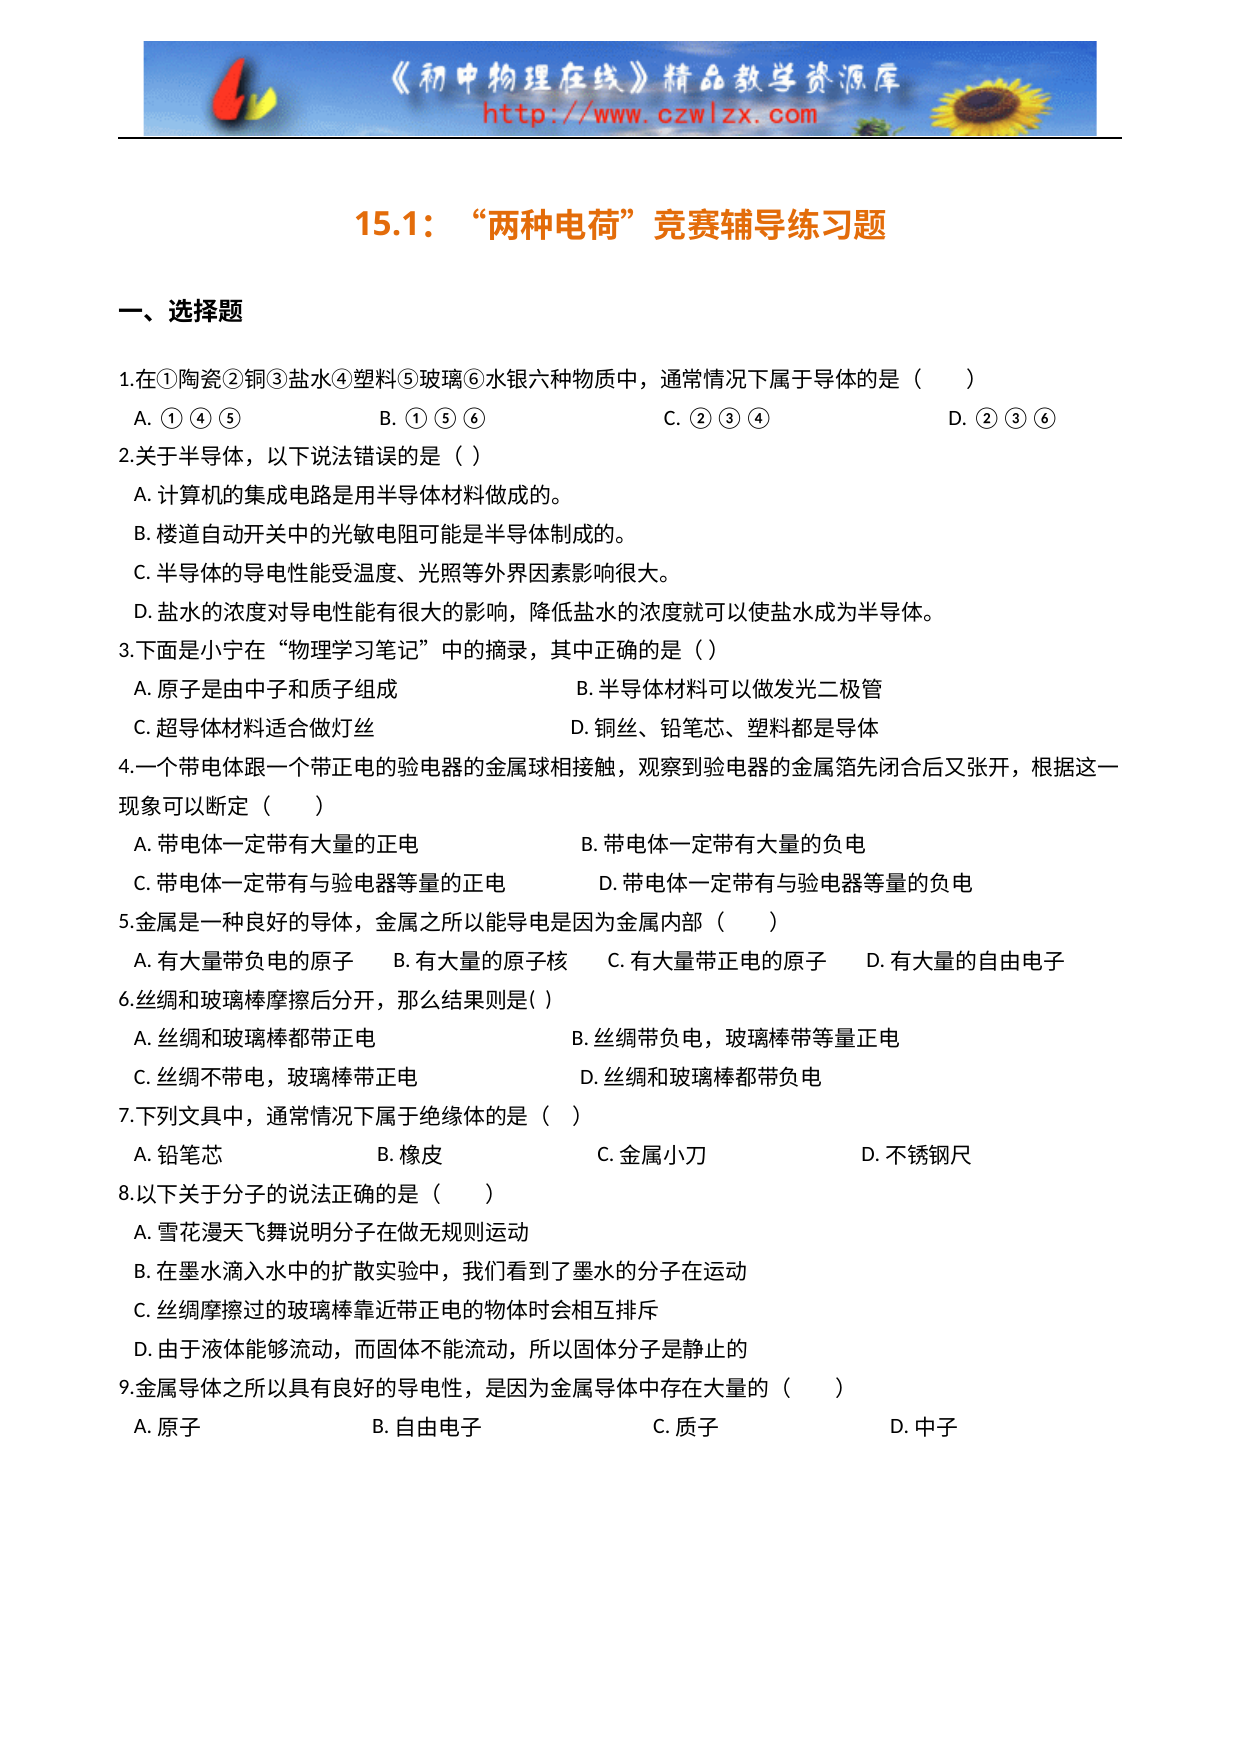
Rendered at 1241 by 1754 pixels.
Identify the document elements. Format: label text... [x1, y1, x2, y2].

text 9.金属导体之所以具有良好的导电性，是因为金属导体中存在大量的（ ） [118, 1371, 1122, 1403]
text A. 铅笔芯 B. 橡皮 C. 金属小刀 D. 不锈钢尺 [134, 1137, 1122, 1170]
text 3.下面是小宁在“物理学习笔记”中的摘录，其中正确的是（ ） [118, 633, 1122, 665]
text A. 雪花漫天飞舞说明分子在做无规则运动 B. 在墨水滴入水中的扩散实验中，我们看到了墨水的分子在运动 C. 丝绸摩擦过的玻璃棒靠近带正电的物体时会相互排斥 D. 由于液体能够流动，而固体不能流动，所以固体分子是静止的 [134, 1215, 1122, 1364]
text 一、选择题 [118, 277, 1122, 342]
text A. 原子是由中子和质子组成 B. 半导体材料可以做发光二极管 C. 超导体材料适合做灯丝 D. 铜丝、铅笔芯、塑料都是导体 [134, 672, 1122, 743]
picture [143, 41, 1097, 136]
text 1.在①陶瓷②铜③盐水④塑料⑤玻璃⑥水银六种物质中，通常情况下属于导体的是（ ） [118, 362, 1122, 394]
text A. ①④⑤ B. ①⑤⑥ C. ②③④ D. ②③⑥ [134, 401, 1122, 433]
text 4.一个带电体跟一个带正电的验电器的金属球相接触，观察到验电器的金属箔先闭合后又张开，根据这一现象可以断定（ ） [118, 749, 1122, 821]
text 7.下列文具中，通常情况下属于绝缘体的是（ ） [118, 1099, 1122, 1131]
text 8.以下关于分子的说法正确的是（ ） [118, 1176, 1122, 1209]
text A. 丝绸和玻璃棒都带正电 B. 丝绸带负电，玻璃棒带等量正电 C. 丝绸不带电，玻璃棒带正电 D. 丝绸和玻璃棒都带负电 [134, 1021, 1122, 1092]
text A. 有大量带负电的原子 B. 有大量的原子核 C. 有大量带正电的原子 D. 有大量的自由电子 [134, 943, 1122, 976]
picture [648, 1428, 653, 1436]
text 2.关于半导体，以下说法错误的是（ ） [118, 438, 1122, 471]
text A. 计算机的集成电路是用半导体材料做成的。 B. 楼道自动开关中的光敏电阻可能是半导体制成的。 C. 半导体的导电性能受温度、光照等外界因素影响很大。 D. 盐水的浓度对导电性能有很大的影响，降低盐水的浓度就可以使盐水成为半导体。 [134, 477, 1122, 627]
picture [367, 1428, 372, 1436]
text A. 原子 B. 自由电子 C. 质子 D. 中子 [134, 1409, 1122, 1442]
text 15.1：“两种电荷”竞赛辅导练习题 [118, 190, 1122, 255]
text 5.金属是一种良好的导体，金属之所以能导电是因为金属内部（ ） [118, 905, 1122, 937]
text 6.丝绸和玻璃棒摩擦后分开，那么结果则是( ) [118, 982, 1122, 1015]
text A. 带电体一定带有大量的正电 B. 带电体一定带有大量的负电 C. 带电体一定带有与验电器等量的正电 D. 带电体一定带有与验电器等量的负电 [134, 827, 1122, 898]
picture [565, 730, 571, 737]
picture [566, 1040, 572, 1047]
picture [885, 1428, 890, 1436]
